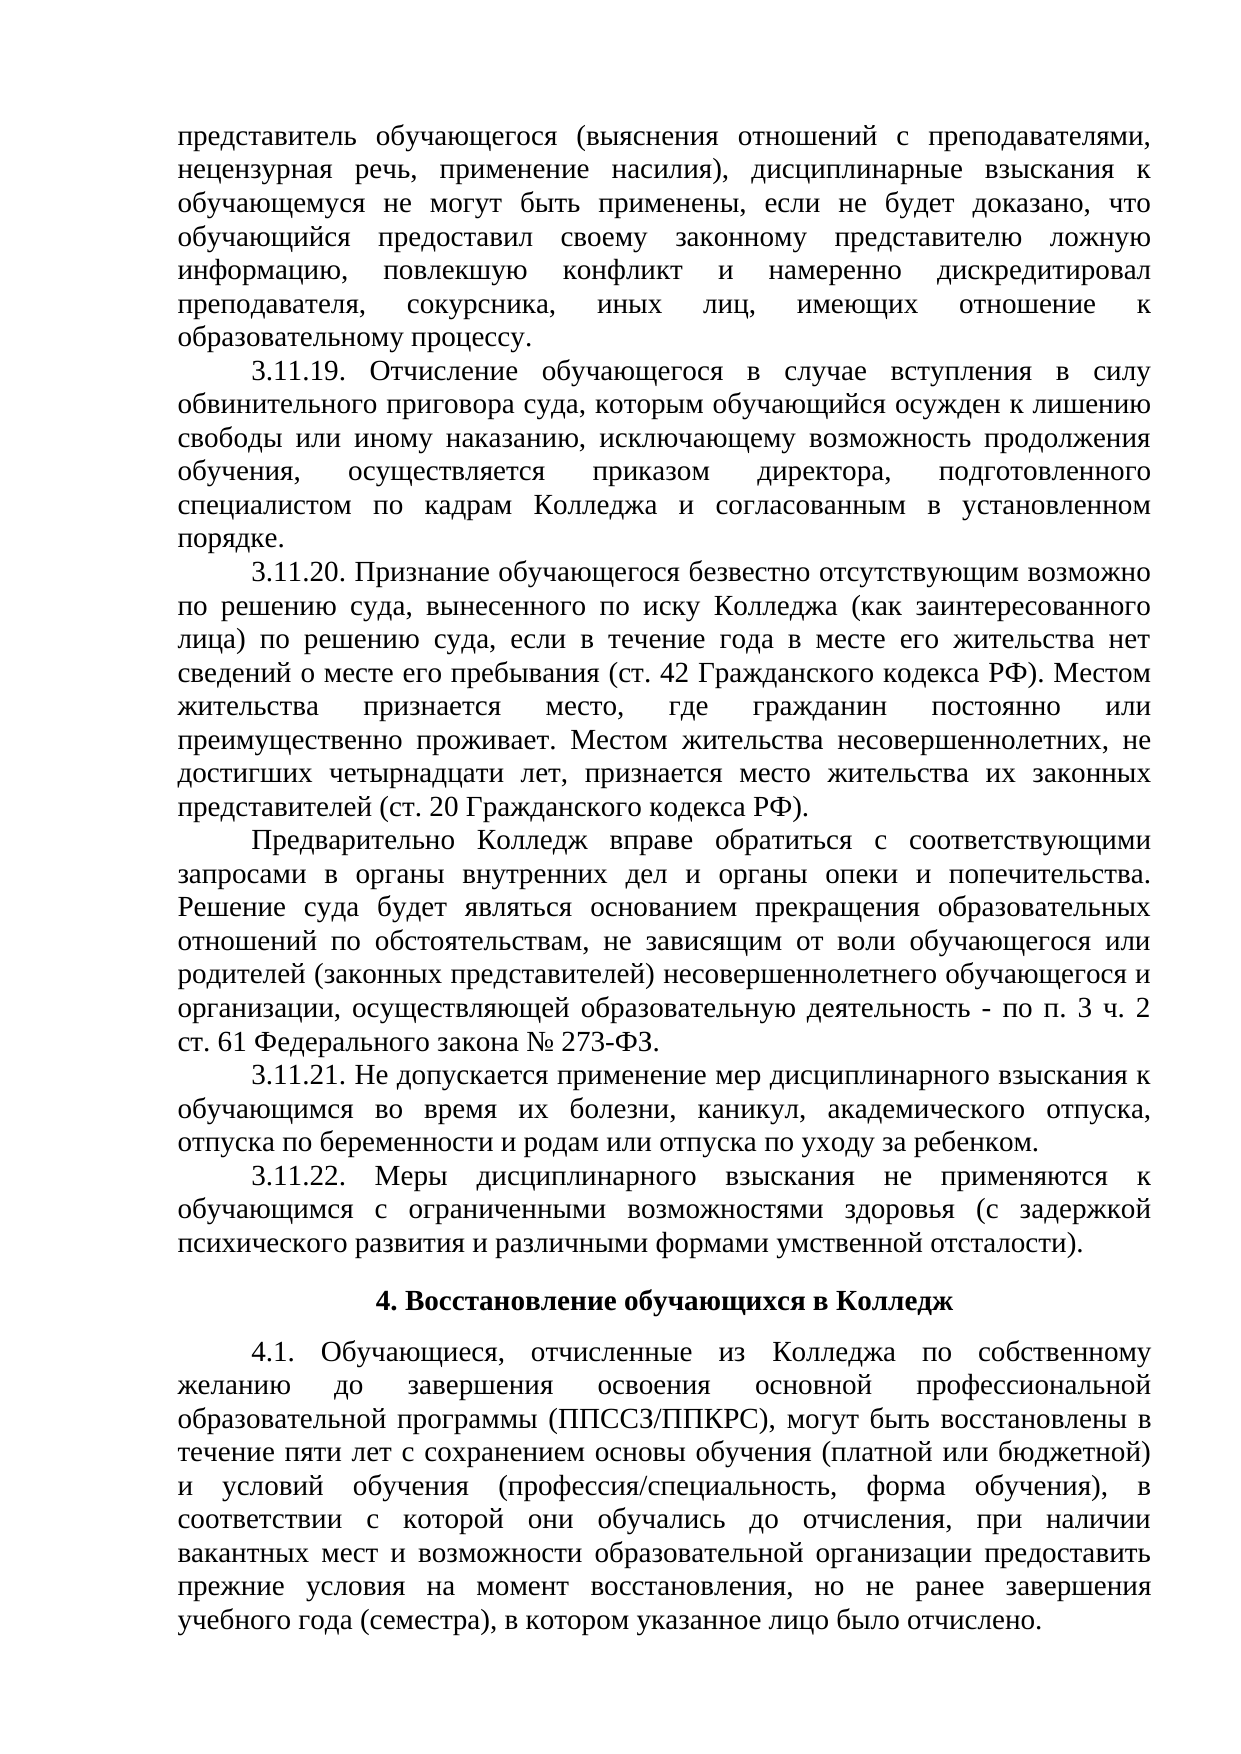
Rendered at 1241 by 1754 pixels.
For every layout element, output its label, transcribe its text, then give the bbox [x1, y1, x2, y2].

text 4.1. Обучающиеся, отчисленные из Колледжа по собственному желанию до завершения освоения основной профессиональной образовательной программы (ППССЗ/ППКРС), могут быть восстановлены в течение пяти лет с сохранением основы обучения (платной или бюджетной) и условий обучения (профессия/специальность, форма обучения), в соответствии с которой они обучались до отчисления, при наличии вакантных мест и возможности образовательной организации предоставить прежние условия на момент восстановления, но не ранее завершения учебного года (семестра), в котором указанное лицо было отчислено. [177, 1334, 1152, 1636]
text 4. Восстановление обучающихся в Колледж [177, 1283, 1152, 1317]
text 3.11.21. Не допускается применение мер дисциплинарного взыскания к обучающимся во время их болезни, каникул, академического отпуска, отпуска по беременности и родам или отпуска по уходу за ребенком. [177, 1057, 1152, 1158]
text 3.11.20. Признание обучающегося безвестно отсутствующим возможно по решению суда, вынесенного по иску Колледжа (как заинтересованного лица) по решению суда, если в течение года в месте его жительства нет сведений о месте его пребывания (ст. 42 Гражданского кодекса РФ). Местом жительства признается место, где гражданин постоянно или преимущественно проживает. Местом жительства несовершеннолетних, не достигших четырнадцати лет, признается место жительства их законных представителей (ст. 20 Гражданского кодекса РФ). [177, 554, 1152, 822]
list Предварительно Колледж вправе обратиться с соответствующими запросами в органы внутренних дел и органы опеки и попечительства. Решение суда будет являться основанием прекращения образовательных отношений по обстоятельствам, не зависящим от воли обучающегося или родителей (законных представителей) несовершеннолетнего обучающегося и организации, осуществляющей образовательную деятельность - по п. 3 ч. 2 ст. 61 Федерального закона № 273-ФЗ. [177, 822, 1152, 1057]
text 3.11.22. Меры дисциплинарного взыскания не применяются к обучающимся с ограниченными возможностями здоровья (с задержкой психического развития и различными формами умственной отсталости). [177, 1158, 1152, 1258]
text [177, 118, 1152, 353]
text 3.11.19. Отчисление обучающегося в случае вступления в силу обвинительного приговора суда, которым обучающийся осужден к лишению свободы или иному наказанию, исключающему возможность продолжения обучения, осуществляется приказом директора, подготовленного специалистом по кадрам Колледжа и согласованным в установленном порядке. [177, 353, 1152, 554]
